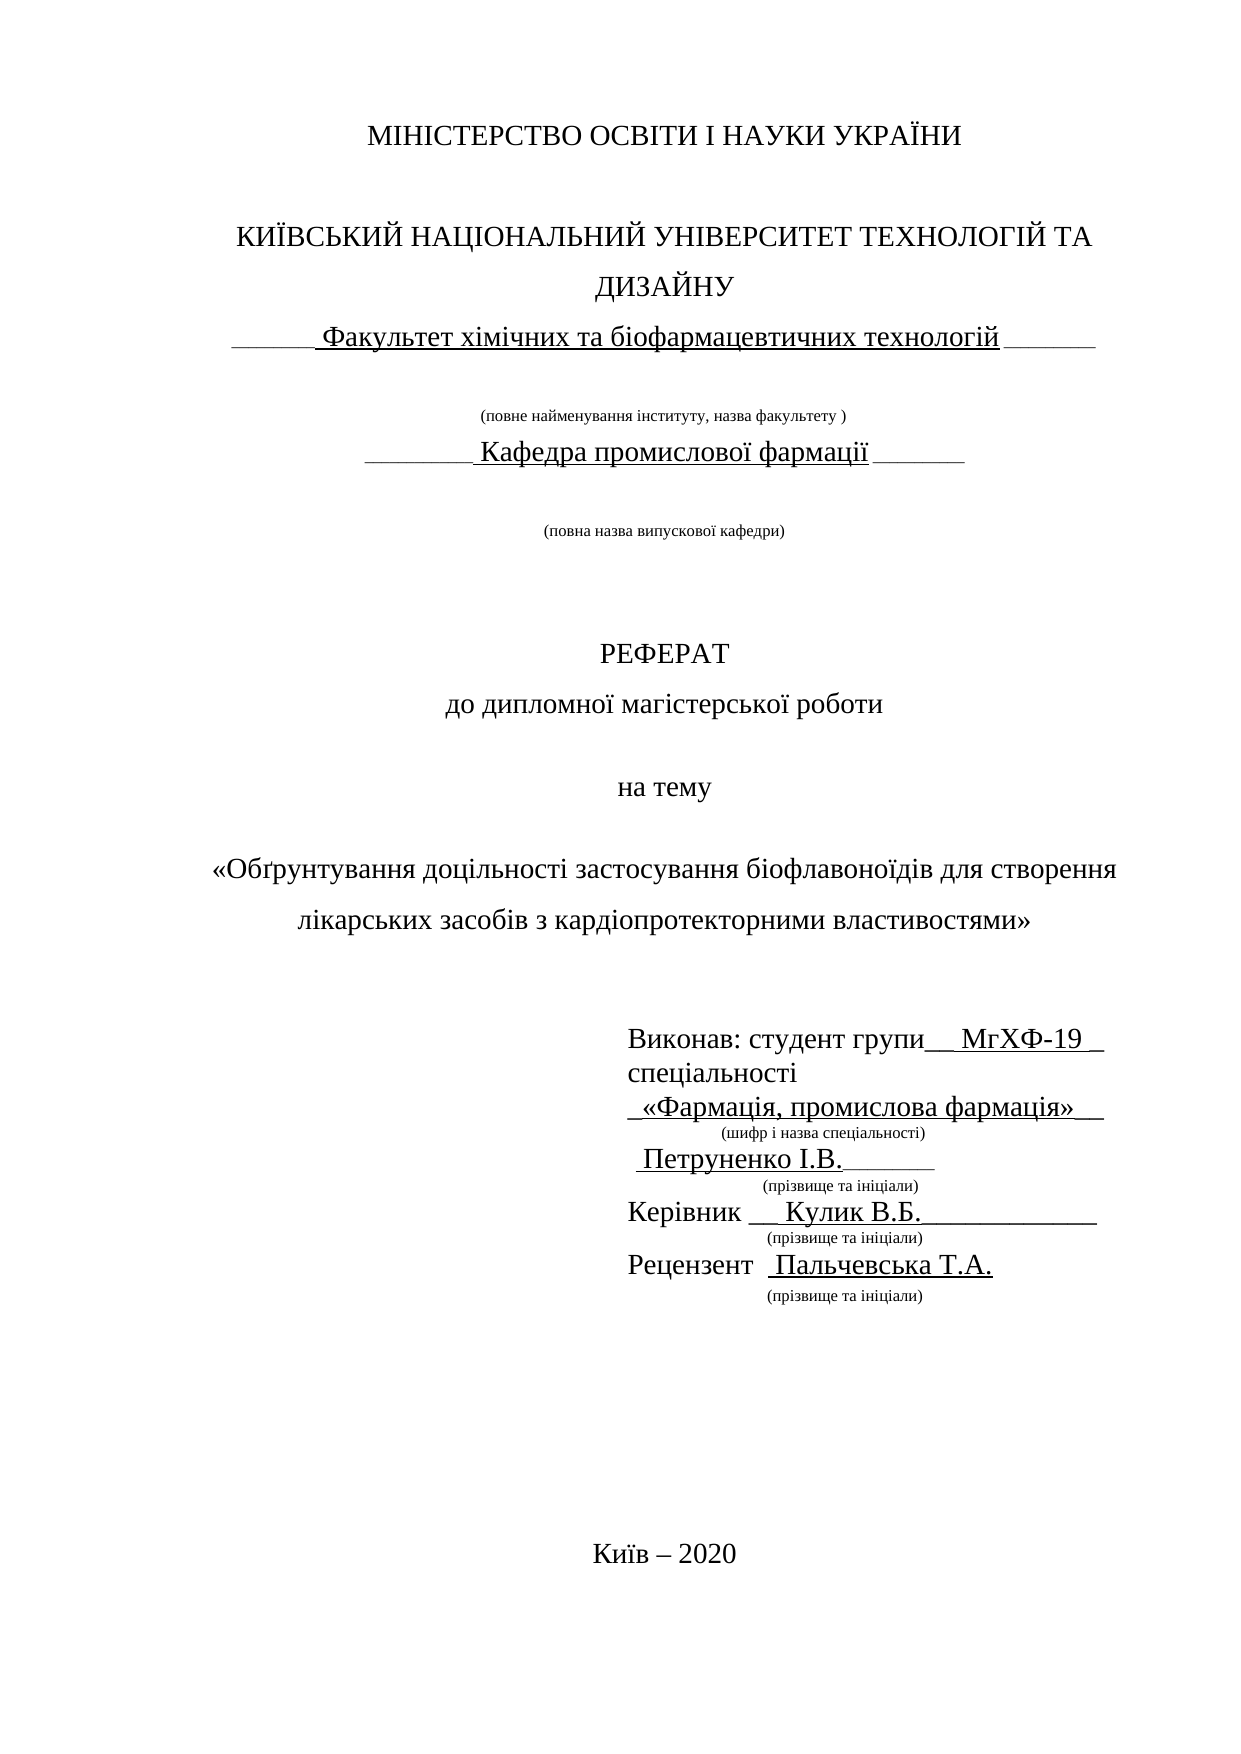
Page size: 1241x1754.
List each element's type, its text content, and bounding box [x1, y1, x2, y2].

text Виконав: студент групи__ МгХФ-19 _ [627, 1022, 1152, 1055]
text _«Фармація, промислова фармація»__ [627, 1089, 1152, 1122]
text МІНІСТЕРСТВО ОСВІТИ І НАУКИ УКРАЇНИ [177, 118, 1152, 152]
text (прізвище та ініціали) [763, 1175, 1152, 1194]
text _____________ Кафедра промислової фармації ___________ [177, 434, 1152, 468]
text на тему [177, 769, 1152, 802]
text Рецензент Пальчевська Т.А. [627, 1247, 1152, 1281]
text (прізвище та ініціали) [767, 1228, 1152, 1247]
text (прізвище та ініціали) [767, 1286, 1152, 1305]
text спеціальності [627, 1055, 1152, 1089]
text РЕФЕРАТ [177, 636, 1152, 669]
text Керівник __ Кулик В.Б.____________ [627, 1194, 1152, 1228]
text до дипломної магістерської роботи [177, 686, 1152, 720]
text Київ – 2020 [177, 1536, 1152, 1570]
text (шифр і назва спеціальності) [721, 1122, 1152, 1142]
text Петруненко І.В.___________ [627, 1142, 1152, 1175]
text КИЇВСЬКИЙ НАЦІОНАЛЬНИЙ УНІВЕРСИТЕТ ТЕХНОЛОГІЙ ТА ДИЗАЙНУ [177, 219, 1152, 303]
text (повна назва випускової кафедри) [177, 521, 1152, 540]
text (повне найменування інституту, назва факультету ) [177, 406, 1149, 425]
text «Обґрунтування доцільності застосування біофлавоноїдів для створення лікарських засобів з кардіопротекторними властивостями» [177, 851, 1152, 935]
text __________ Факультет хімічних та біофармацевтичних технологій ___________ [177, 319, 1149, 353]
